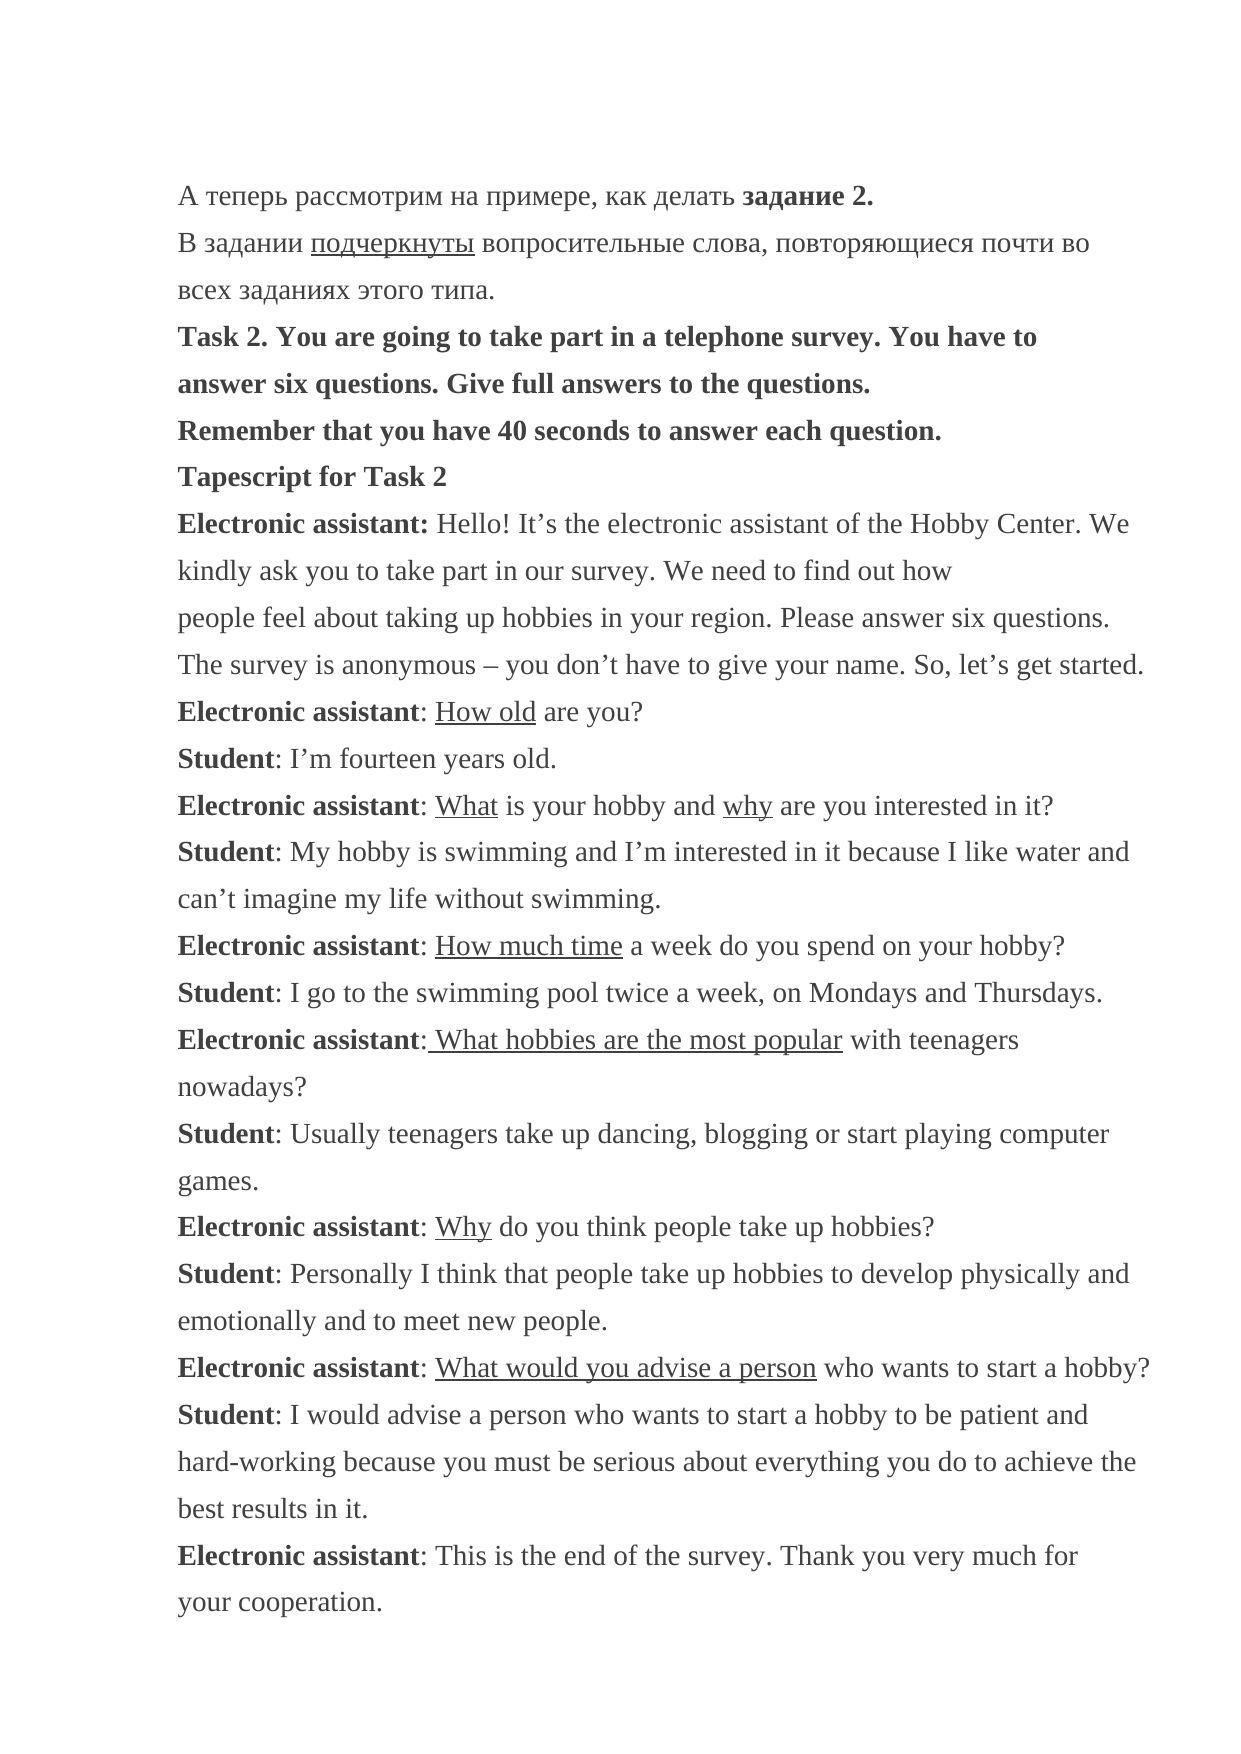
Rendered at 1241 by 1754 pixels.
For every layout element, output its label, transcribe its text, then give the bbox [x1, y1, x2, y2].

text Electronic assistant: Hello! It’s the electronic assistant of the Hobby Center. We kindly ask you to take part in our survey. We need to find out how people feel about taking up hobbies in your region. Please answer six questions. The survey is anonymous – you don’t have to give your name. So, let’s get started. Electronic assistant: How old are you? Student: I’m fourteen years old. Electronic assistant: What is your hobby and why are you interested in it? Student: My hobby is swimming and I’m interested in it because I like water and can’t imagine my life without swimming. Electronic assistant: How much time a week do you spend on your hobby? Student: I go to the swimming pool twice a week, on Mondays and Thursdays. Electronic assistant: What hobbies are the most popular with teenagers nowadays? Student: Usually teenagers take up dancing, blogging or start playing computer games. Electronic assistant: Why do you think people take up hobbies? Student: Personally I think that people take up hobbies to develop physically and emotionally and to meet new people. Electronic assistant: What would you advise a person who wants to start a hobby? Student: I would advise a person who wants to start a hobby to be patient and hard-working because you must be serious about everything you do to achieve the best results in it. Electronic assistant: This is the end of the survey. Thank you very much for your cooperation. [177, 493, 1152, 1618]
text Task 2. You are going to take part in a telephone survey. You have to answer six questions. Give full answers to the questions. Remember that you have 40 seconds to answer each question. [177, 306, 1152, 446]
text А теперь рассмотрим на примере, как делать задание 2. В задании подчеркнуты вопросительные слова, повторяющиеся почти во всех заданиях этого типа. [177, 165, 1152, 306]
text Tapescript for Task 2 [177, 446, 1152, 493]
